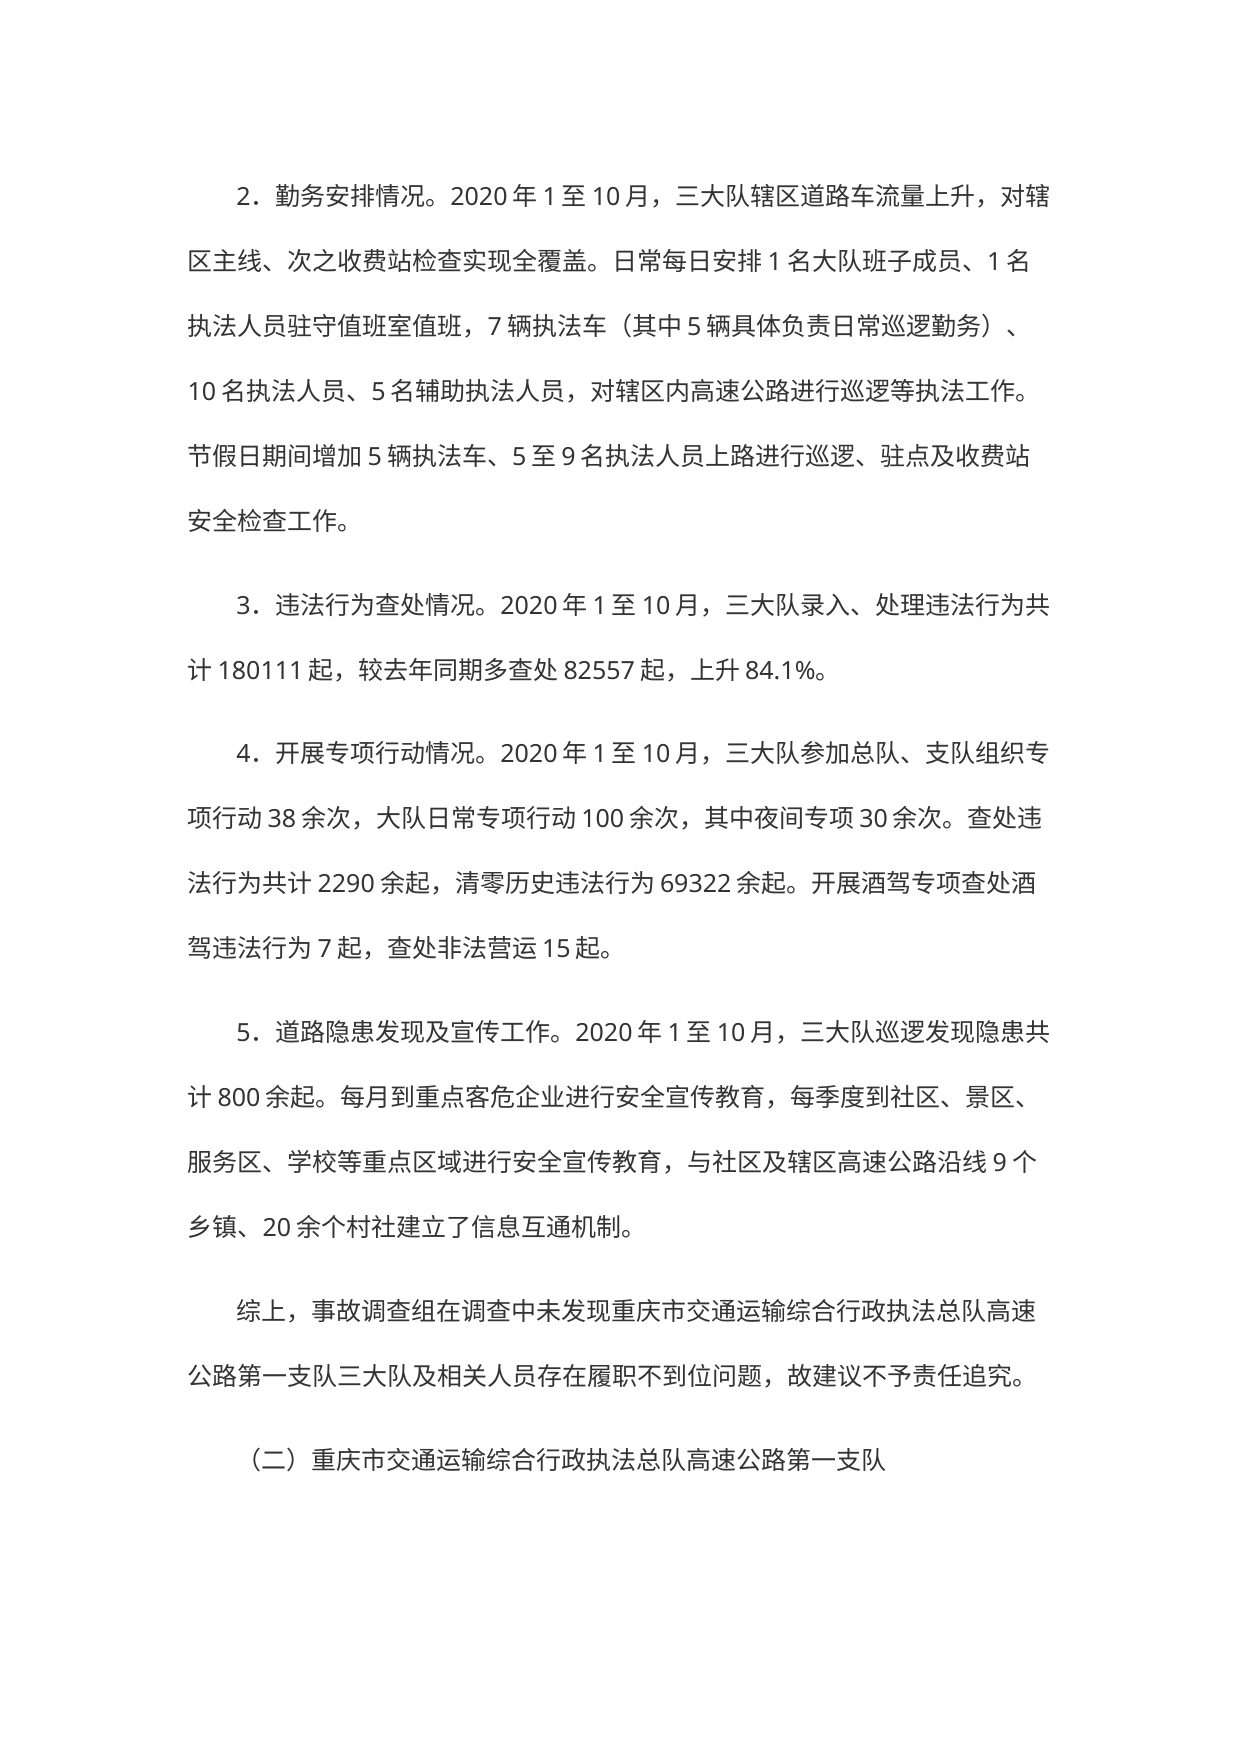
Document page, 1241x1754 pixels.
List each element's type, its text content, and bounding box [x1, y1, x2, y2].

text 4．开展专项行动情况。2020年1至10月，三大队参加总队、支队组织专项行动38余次，大队日常专项行动100余次，其中夜间专项30余次。查处违法行为共计2290余起，清零历史违法行为69322余起。开展酒驾专项查处酒驾违法行为7起，查处非法营运15起。 [187, 719, 1053, 979]
text 2．勤务安排情况。2020年1至10月，三大队辖区道路车流量上升，对辖区主线、次之收费站检查实现全覆盖。日常每日安排1名大队班子成员、1名执法人员驻守值班室值班，7辆执法车（其中5辆具体负责日常巡逻勤务）、10名执法人员、5名辅助执法人员，对辖区内高速公路进行巡逻等执法工作。节假日期间增加5辆执法车、5至9名执法人员上路进行巡逻、驻点及收费站安全检查工作。 [187, 162, 1053, 552]
text （二）重庆市交通运输综合行政执法总队高速公路第一支队 [187, 1426, 1053, 1491]
text 综上，事故调查组在调查中未发现重庆市交通运输综合行政执法总队高速公路第一支队三大队及相关人员存在履职不到位问题，故建议不予责任追究。 [187, 1277, 1053, 1407]
text 5．道路隐患发现及宣传工作。2020年1至10月，三大队巡逻发现隐患共计800余起。每月到重点客危企业进行安全宣传教育，每季度到社区、景区、服务区、学校等重点区域进行安全宣传教育，与社区及辖区高速公路沿线9个乡镇、20余个村社建立了信息互通机制。 [187, 998, 1053, 1258]
text 3．违法行为查处情况。2020年1至10月，三大队录入、处理违法行为共计180111起，较去年同期多查处82557起，上升84.1%。 [187, 571, 1053, 701]
